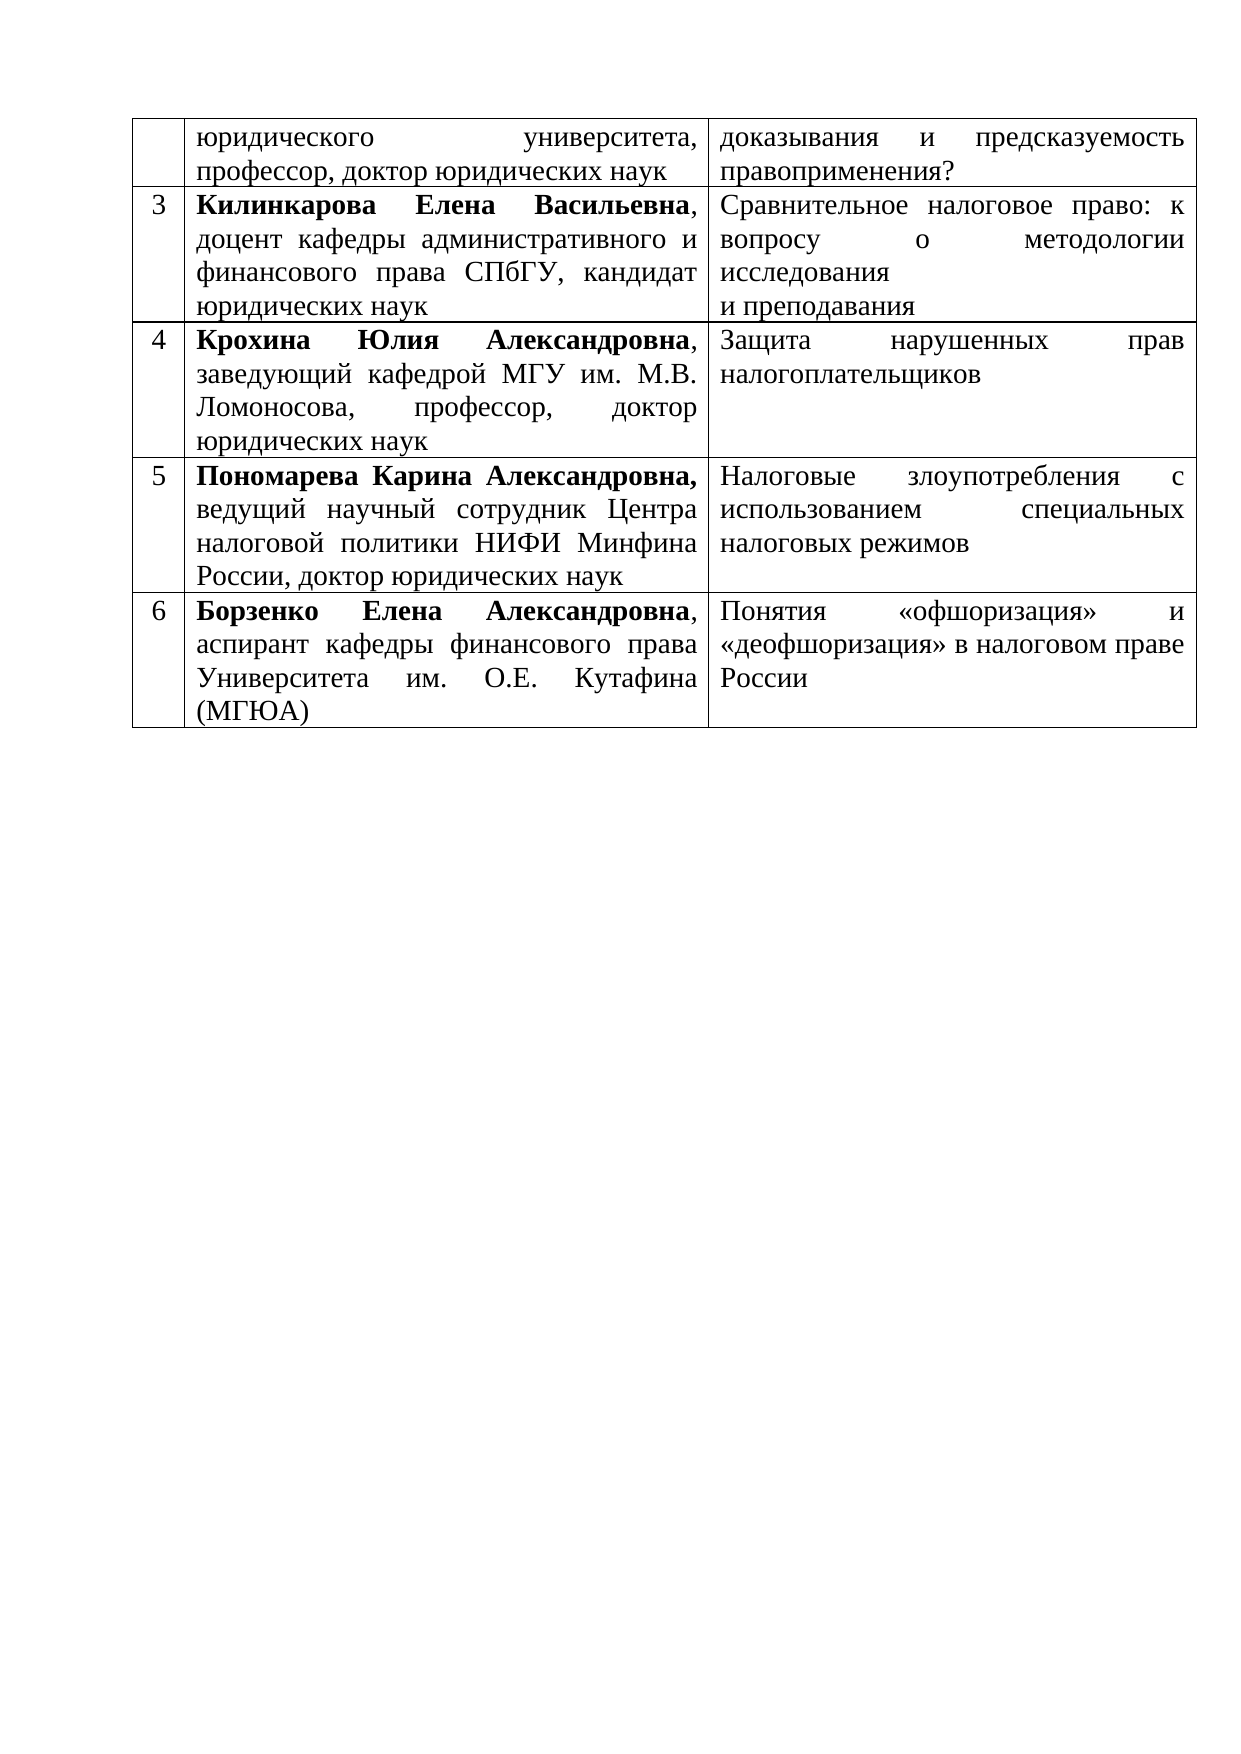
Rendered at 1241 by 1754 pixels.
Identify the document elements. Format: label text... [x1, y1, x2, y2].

table_cell Килинкарова Елена Васильевна, доцент кафедры административного и финансового права СПбГУ, кандидат юридических наук [185, 187, 708, 321]
table_cell Сравнительное налоговое право: к вопросу о методологии исследования и преподавания [709, 187, 1196, 321]
table_cell Пономарева Карина Александровна, ведущий научный сотрудник Центра налоговой политики НИФИ Минфина России, доктор юридических наук [185, 458, 708, 592]
table_cell Налоговые злоупотребления с использованием специальных налоговых режимов [709, 458, 1196, 592]
table_cell 6 [133, 593, 184, 727]
table_cell Понятия «офшоризация» и «деофшоризация» в налоговом праве России [709, 593, 1196, 727]
table_cell Борзенко Елена Александровна, аспирант кафедры финансового права Университета им. О.Е. Кутафина (МГЮА) [185, 593, 708, 727]
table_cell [709, 119, 1196, 186]
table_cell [185, 119, 708, 186]
table_cell 4 [133, 323, 184, 457]
table_cell 2 [133, 119, 184, 186]
table_cell Крохина Юлия Александровна, заведующий кафедрой МГУ им. М.В. Ломоносова, профессор, доктор юридических наук [185, 323, 708, 457]
table_cell Защита нарушенных прав налогоплательщиков [709, 323, 1196, 457]
table_cell 3 [133, 187, 184, 321]
table_cell 5 [133, 458, 184, 592]
